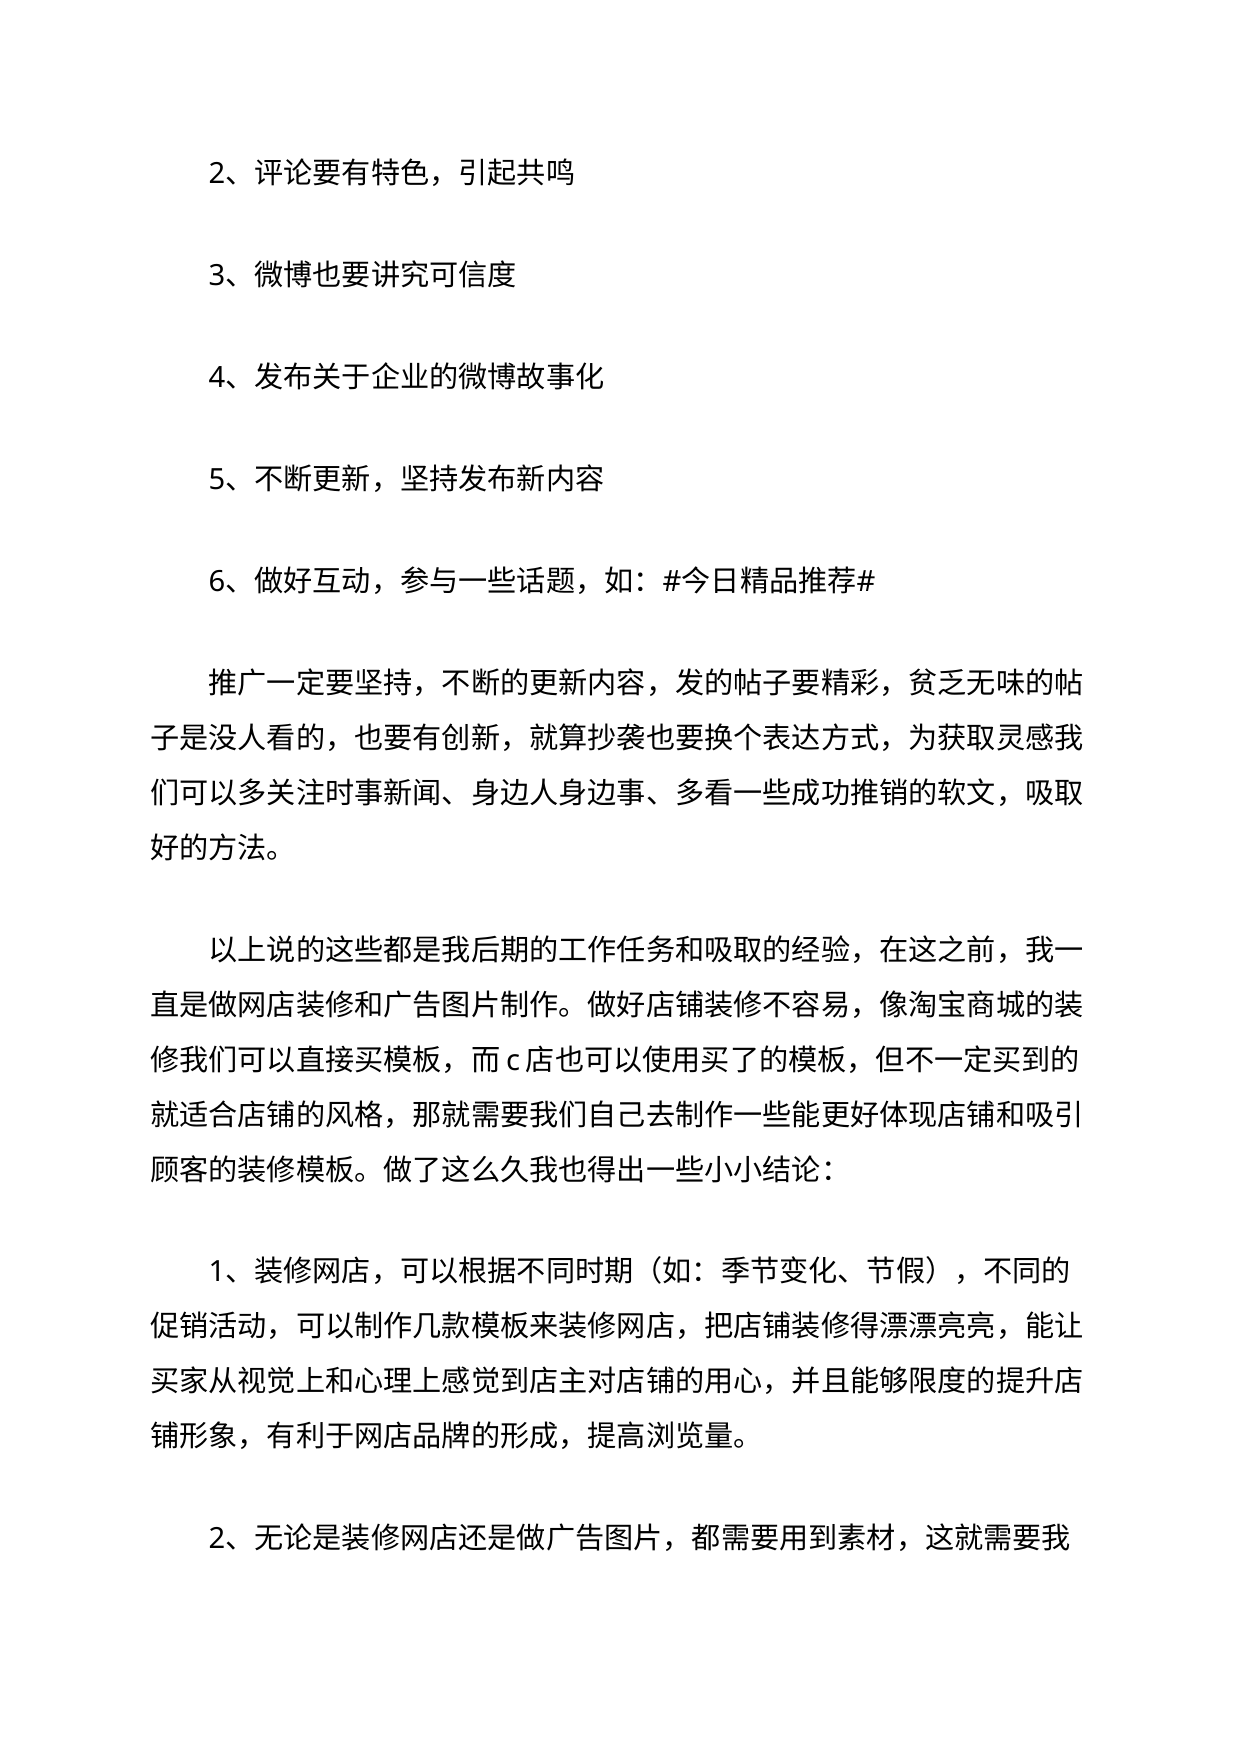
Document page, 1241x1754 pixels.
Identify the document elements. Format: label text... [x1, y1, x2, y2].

text 1、装修网店，可以根据不同时期（如：季节变化、节假），不同的促销活动，可以制作几款模板来装修网店，把店铺装修得漂漂亮亮，能让买家从视觉上和心理上感觉到店主对店铺的用心，并且能够限度的提升店铺形象，有利于网店品牌的形成，提高浏览量。 [150, 1248, 1090, 1455]
text 3、微博也要讲究可信度 [150, 252, 1090, 294]
text 6、做好互动，参与一些话题，如：#今日精品推荐# [150, 558, 1090, 600]
text 推广一定要坚持，不断的更新内容，发的帖子要精彩，贫乏无味的帖子是没人看的，也要有创新，就算抄袭也要换个表达方式，为获取灵感我们可以多关注时事新闻、身边人身边事、多看一些成功推销的软文，吸取好的方法。 [150, 660, 1090, 867]
text 5、不断更新，坚持发布新内容 [150, 456, 1090, 498]
text 4、发布关于企业的微博故事化 [150, 354, 1090, 396]
text 以上说的这些都是我后期的工作任务和吸取的经验，在这之前，我一直是做网店装修和广告图片制作。做好店铺装修不容易，像淘宝商城的装修我们可以直接买模板，而c店也可以使用买了的模板，但不一定买到的就适合店铺的风格，那就需要我们自己去制作一些能更好体现店铺和吸引顾客的装修模板。做了这么久我也得出一些小小结论： [150, 926, 1090, 1188]
text 2、评论要有特色，引起共鸣 [150, 150, 1090, 192]
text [150, 1514, 1090, 1557]
